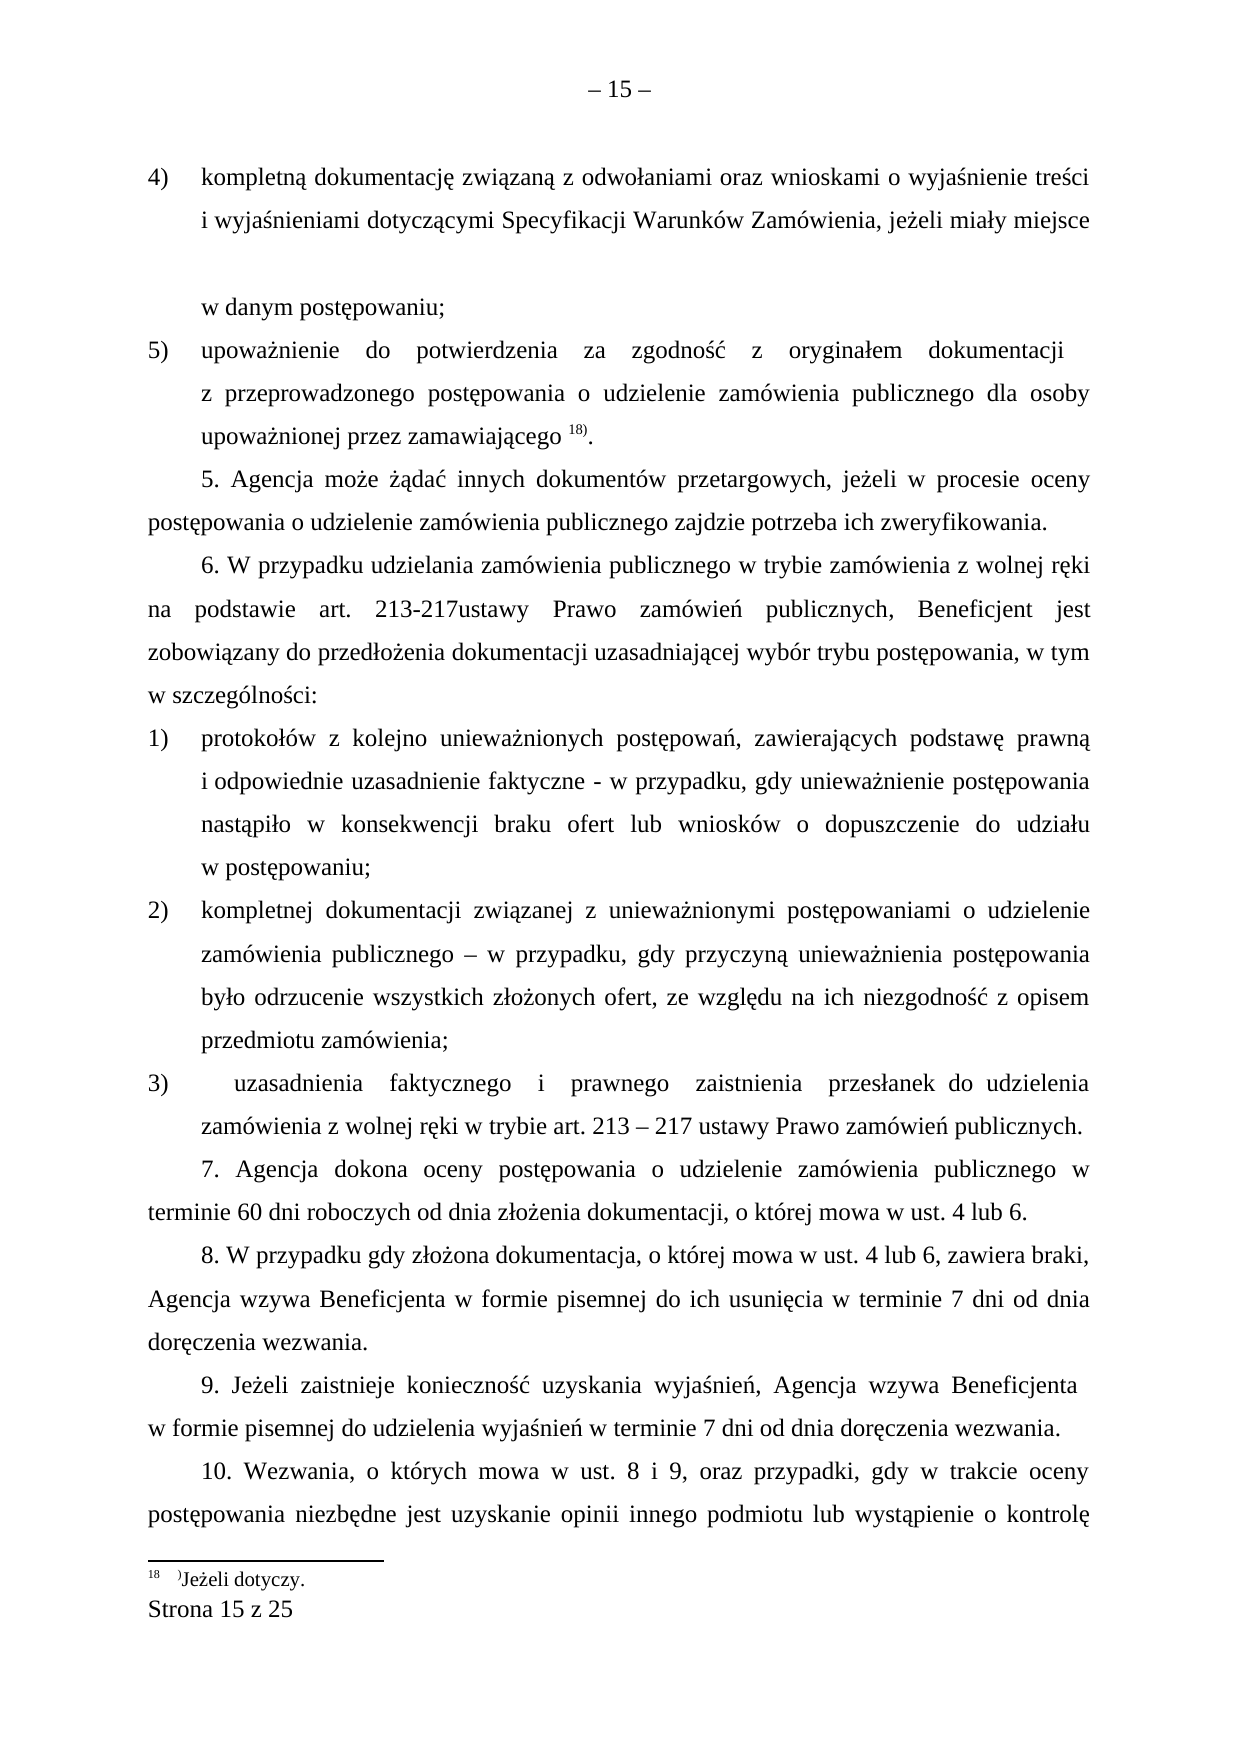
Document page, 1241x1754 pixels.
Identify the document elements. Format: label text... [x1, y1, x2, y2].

text 5) upoważnienie do potwierdzenia za zgodność z oryginałem dokumentacji z przeprowadzonego postępowania o udzielenie zamówienia publicznego dla osoby upoważnionej przez zamawiającego ). [148, 335, 1091, 450]
text 8. W przypadku gdy złożona dokumentacja, o której mowa w ust. 4 lub 6, zawiera braki, Agencja wzywa Beneficjenta w formie pisemnej do ich usunięcia w terminie 7 dni od dnia doręczenia wezwania. [148, 1241, 1091, 1356]
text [148, 1456, 1091, 1528]
text 9. Jeżeli zaistnieje konieczność uzyskania wyjaśnień, Agencja wzywa Beneficjenta w formie pisemnej do udzielenia wyjaśnień w terminie 7 dni od dnia doręczenia wezwania. [148, 1370, 1091, 1442]
text 2) kompletnej dokumentacji związanej z unieważnionymi postępowaniami o udzielenie zamówienia publicznego – w przypadku, gdy przyczyną unieważnienia postępowania było odrzucenie wszystkich złożonych ofert, ze względu na ich niezgodność z opisem przedmiotu zamówienia; [148, 896, 1091, 1054]
text 4) kompletną dokumentację związaną z odwołaniami oraz wnioskami o wyjaśnienie treści i wyjaśnieniami dotyczącymi Specyfikacji Warunków Zamówienia, jeżeli miały miejsce w danym postępowaniu; [148, 162, 1091, 321]
text 3) uzasadnienia faktycznego i prawnego zaistnienia przesłanek do udzielenia zamówienia z wolnej ręki w trybie art. 213 – 217 ustawy Prawo zamówień publicznych. [148, 1068, 1091, 1140]
text 1) protokołów z kolejno unieważnionych postępowań, zawierających podstawę prawną i odpowiednie uzasadnienie faktyczne - w przypadku, gdy unieważnienie postępowania nastąpiło w konsekwencji braku ofert lub wniosków o dopuszczenie do udziału w postępowaniu; [148, 723, 1091, 881]
text 5. Agencja może żądać innych dokumentów przetargowych, jeżeli w procesie oceny postępowania o udzielenie zamówienia publicznego zajdzie potrzeba ich zweryfikowania. [148, 464, 1091, 536]
text 6. W przypadku udzielania zamówienia publicznego w trybie zamówienia z wolnej ręki na podstawie art. 213-217ustawy Prawo zamówień publicznych, Beneficjent jest zobowiązany do przedłożenia dokumentacji uzasadniającej wybór trybu postępowania, w tym w szczególności: [148, 551, 1091, 709]
text 7. Agencja dokona oceny postępowania o udzielenie zamówienia publicznego w terminie 60 dni roboczych od dnia złożenia dokumentacji, o której mowa w ust. 4 lub 6. [148, 1154, 1091, 1226]
